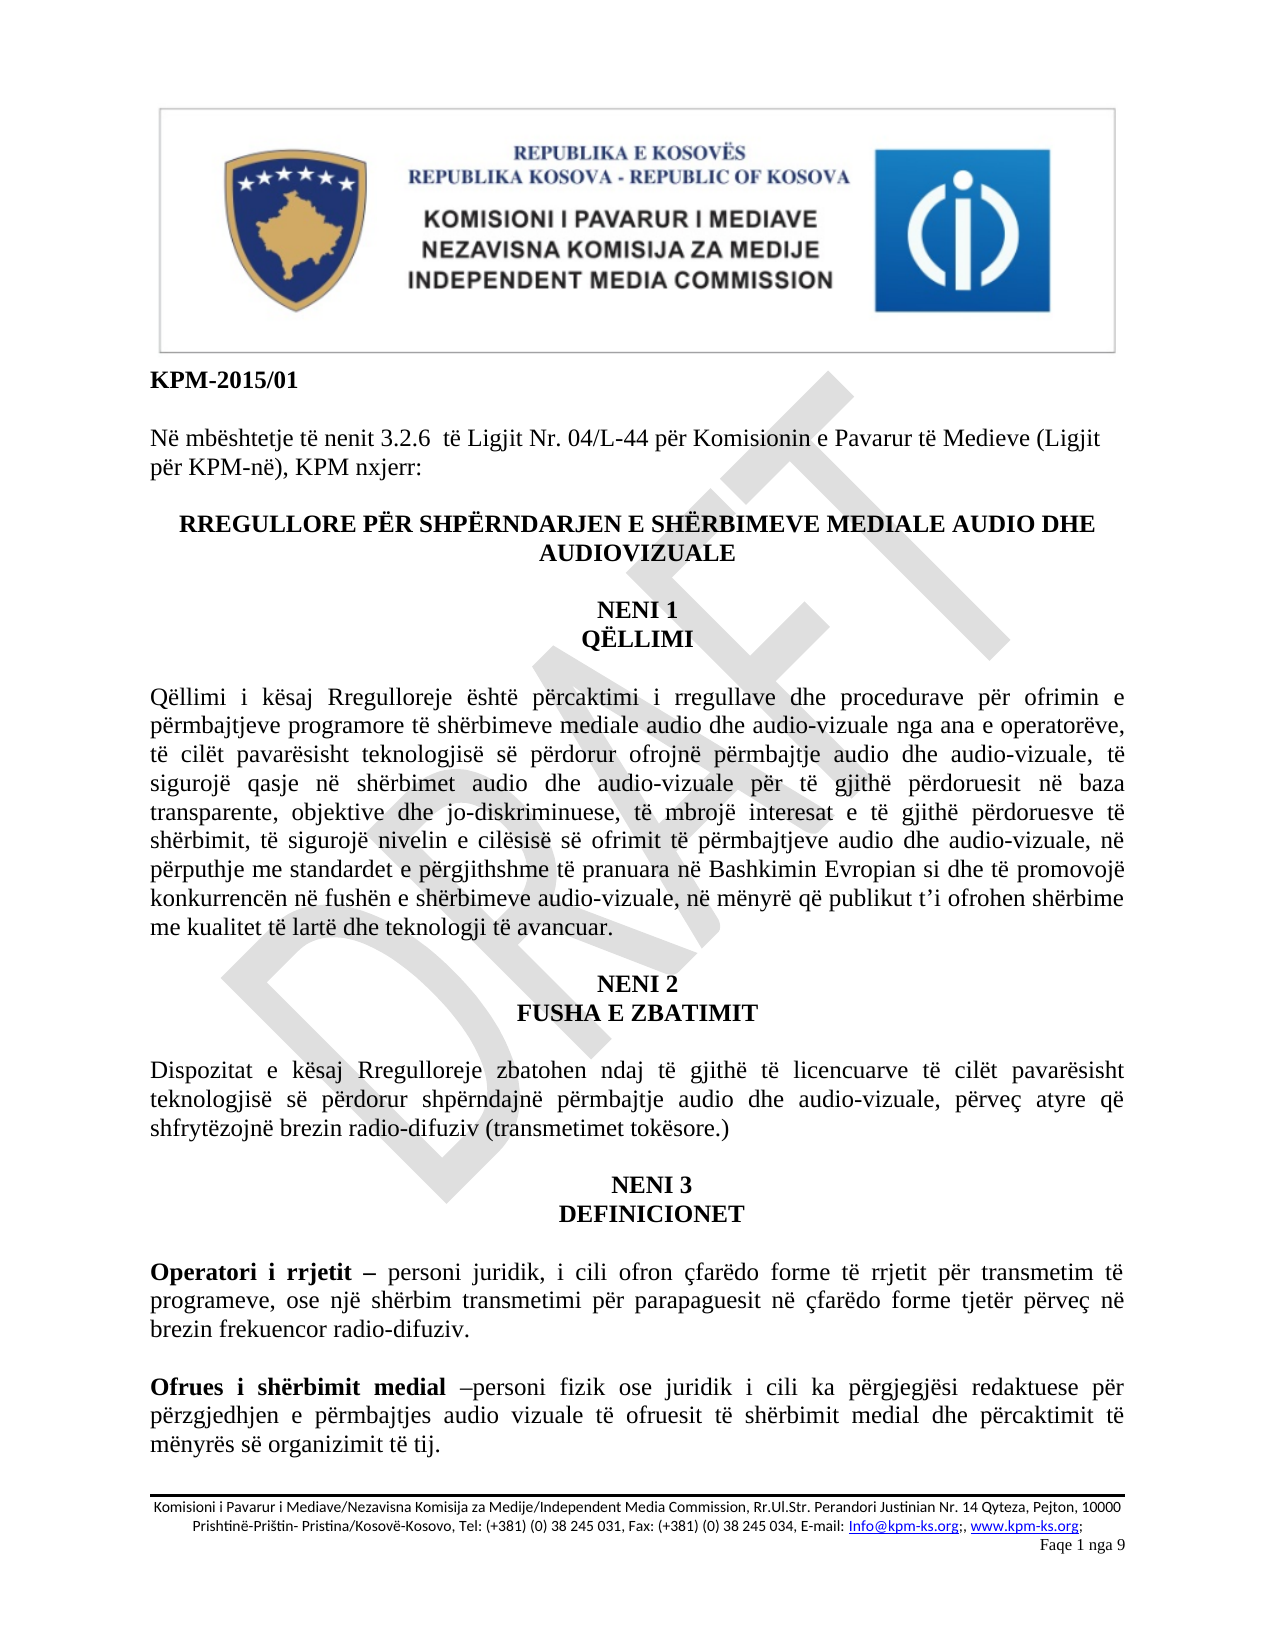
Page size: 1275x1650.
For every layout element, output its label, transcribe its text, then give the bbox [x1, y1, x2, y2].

text DEFINICIONET [178, 1199, 1125, 1228]
text NENI 3 [178, 1171, 1125, 1199]
text NENI 1 [150, 596, 1125, 624]
text NENI 2 [150, 969, 1125, 998]
text Ofrues i shërbimit medial –personi fizik ose juridik i cili ka përgjegjësi redaktuese për përzgjedhjen e përmbajtjes audio vizuale të ofruesit të shërbimit medial dhe përcaktimit të mënyrës së organizimit të tij. [150, 1372, 1125, 1458]
picture [150, 103, 1125, 366]
text RREGULLORE PËR SHPËRNDARJEN E SHËRBIMEVE MEDIALE AUDIO DHE AUDIOVIZUALE [150, 509, 1125, 567]
text Dispozitat e kësaj Rregulloreje zbatohen ndaj të gjithë të licencuarve të cilët pavarësisht teknologjisë së përdorur shpërndajnë përmbajtje audio dhe audio-vizuale, përveç atyre që shfrytëzojnë brezin radio-difuziv (transmetimet tokësore.) [150, 1056, 1125, 1142]
text Qëllimi i kësaj Rregulloreje është përcaktimi i rregullave dhe procedurave për ofrimin e përmbajtjeve programore të shërbimeve mediale audio dhe audio-vizuale nga ana e operatorëve, të cilët pavarësisht teknologjisë së përdorur ofrojnë përmbajtje audio dhe audio-vizuale, të sigurojë qasje në shërbimet audio dhe audio-vizuale për të gjithë përdoruesit në baza transparente, objektive dhe jo-diskriminuese, të mbrojë interesat e të gjithë përdoruesve të shërbimit, të sigurojë nivelin e cilësisë së ofrimit të përmbajtjeve audio dhe audio-vizuale, në përputhje me standardet e përgjithshme të pranuara në Bashkimin Evropian si dhe të promovojë konkurrencën në fushën e shërbimeve audio-vizuale, në mënyrë që publikut t’i ofrohen shërbime me kualitet të lartë dhe teknologji të avancuar. [150, 682, 1125, 941]
text KPM-2015/01 [150, 366, 1125, 394]
text Operatori i rrjetit – personi juridik, i cili ofron çfarëdo forme të rrjetit për transmetim të programeve, ose një shërbim transmetimi për parapaguesit në çfarëdo forme tjetër përveç në brezin frekuencor radio-difuziv. [150, 1257, 1125, 1343]
text FUSHA E ZBATIMIT [150, 998, 1125, 1027]
text Në mbështetje të nenit 3.2.6 të Ligjit Nr. 04/L-44 për Komisionin e Pavarur të Medieve (Ligjit për KPM-në), KPM nxjerr: [150, 423, 1125, 481]
text QËLLIMI [150, 624, 1125, 653]
